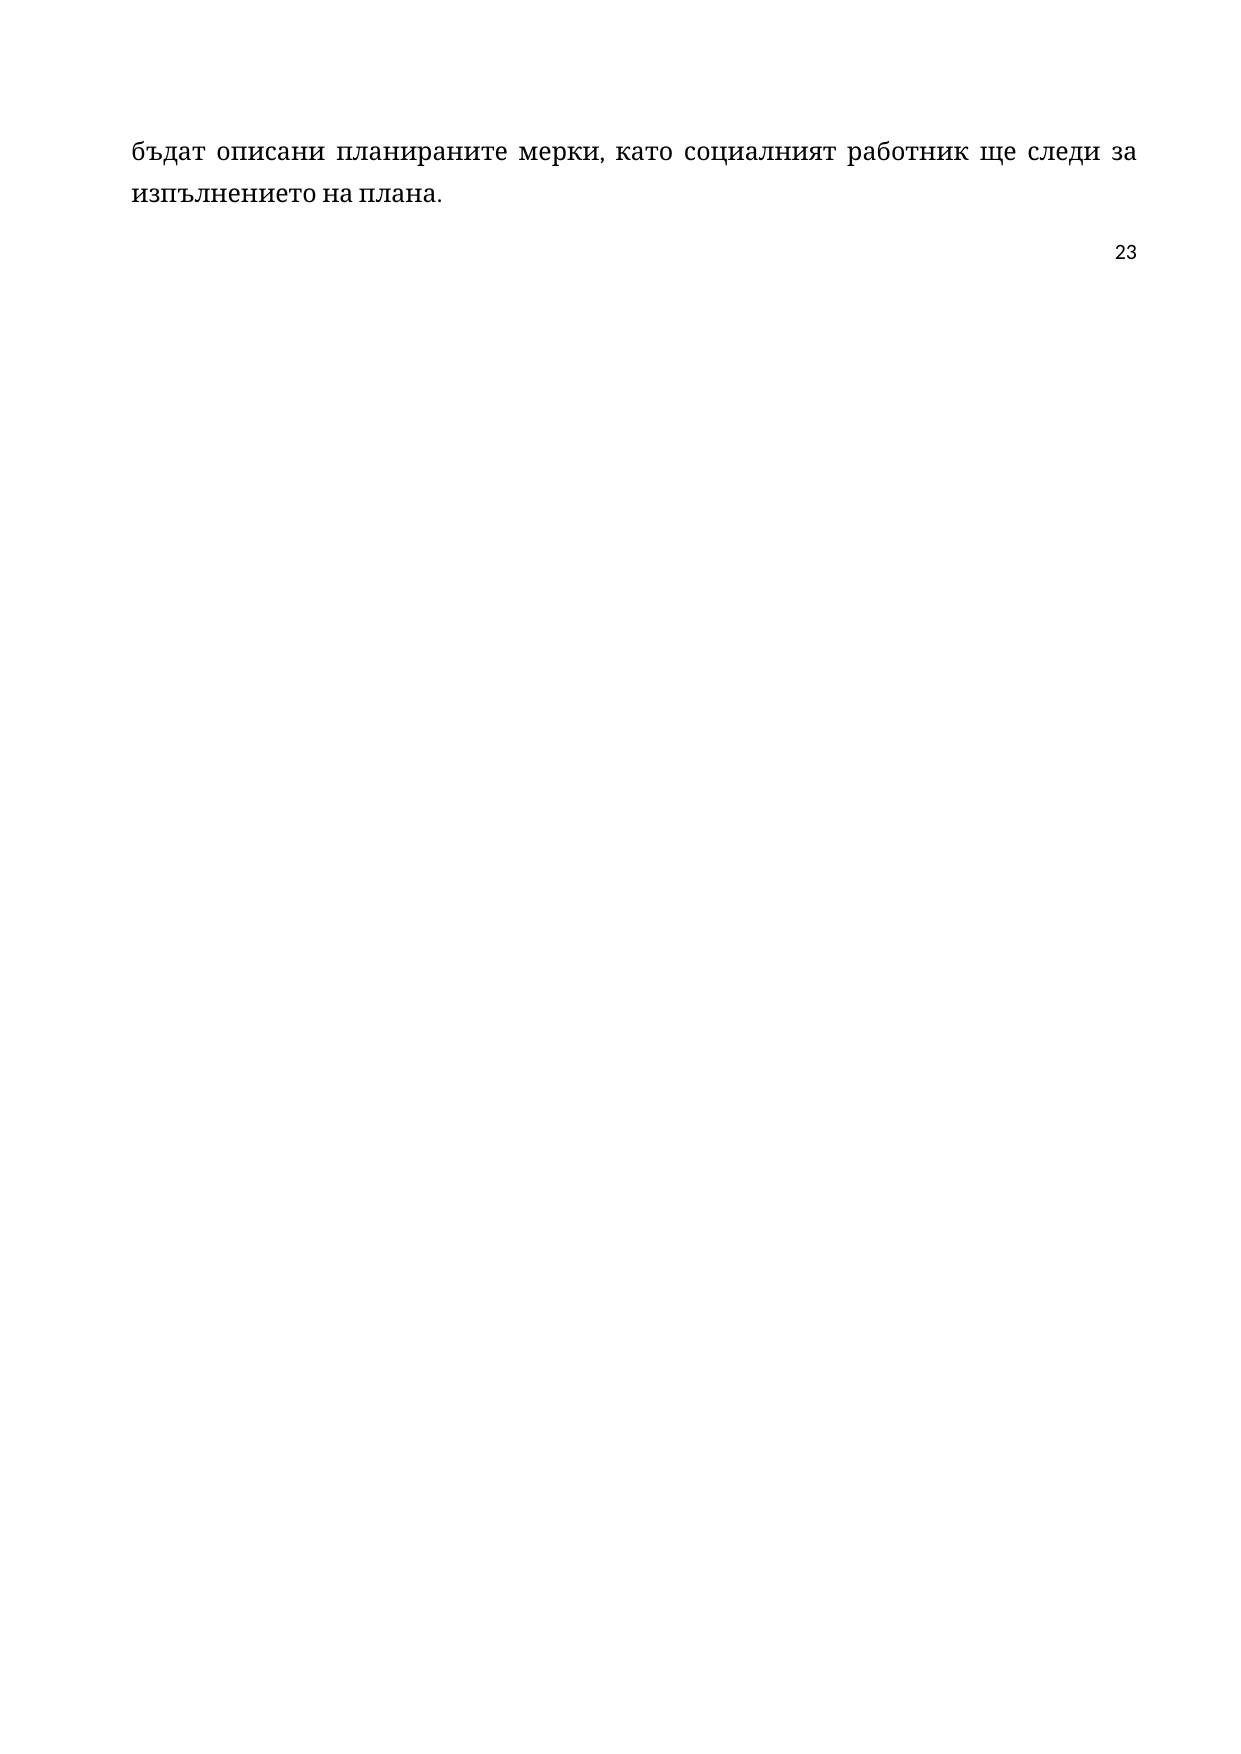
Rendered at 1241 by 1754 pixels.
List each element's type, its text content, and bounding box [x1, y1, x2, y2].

text 23 [1114, 238, 1138, 265]
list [131, 138, 1138, 208]
